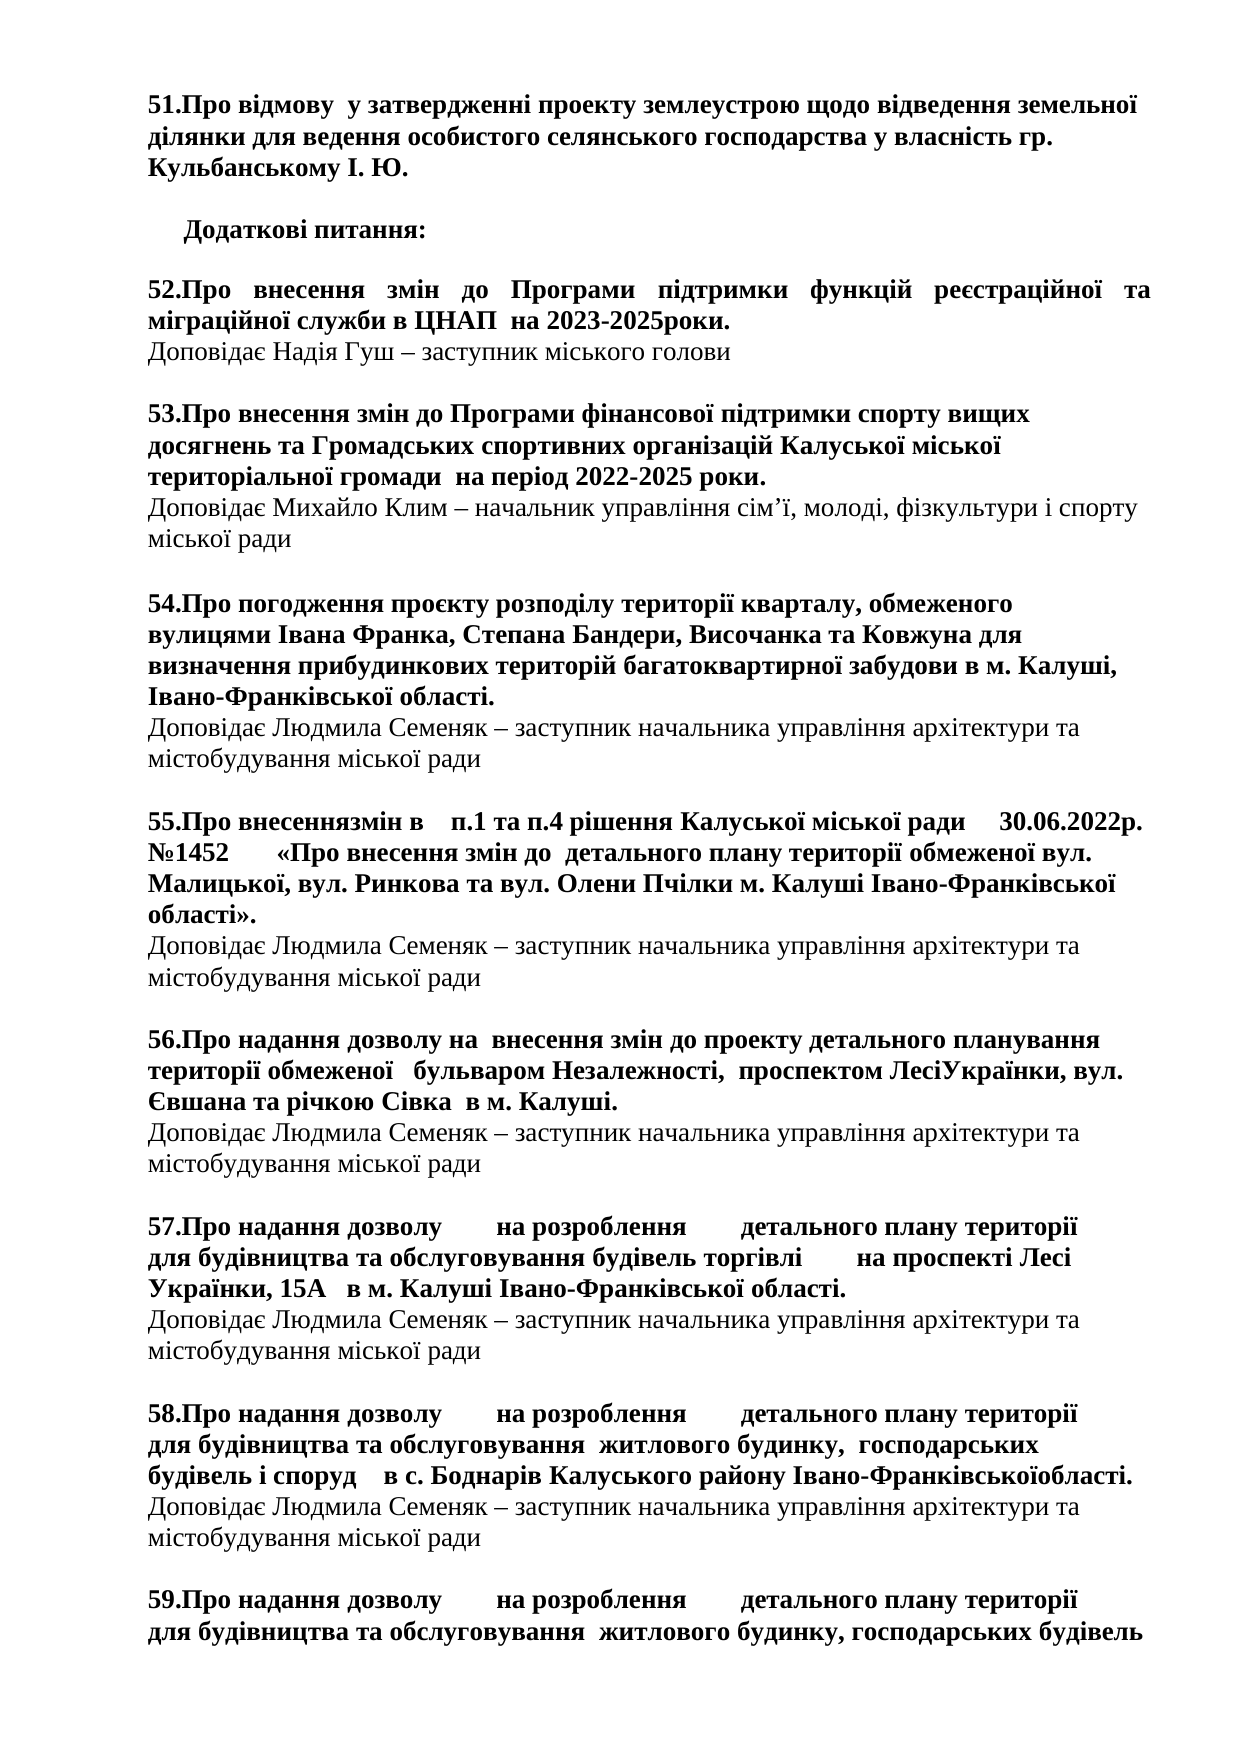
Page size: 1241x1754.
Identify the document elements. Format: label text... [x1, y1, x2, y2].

text Доповідає Людмила Семеняк – заступник начальника управління архітектури та містобудування міської ради [148, 1490, 1133, 1552]
text Доповідає Людмила Семеняк – заступник начальника управління архітектури та містобудування міської ради [148, 929, 1133, 992]
text 53.Про внесення змін до Програми фінансової підтримки спорту вищих досягнень та Громадських спортивних організацій Калуської міської територіальної громади на період 2022-2025 роки. [148, 398, 1152, 491]
text 55.Про внесеннязмін в п.1 та п.4 рішення Калуської міської ради 30.06.2022р. №1452 «Про внесення змін до детального плану території обмеженої вул. Малицької, вул. Ринкова та вул. Олени Пчілки м. Калуші Івано-Франківської області». [148, 805, 1152, 929]
text 57.Про надання дозволу на розроблення детального плану території для будівництва та обслуговування будівель торгівлі на проспекті Лесі Українки, 15А в м. Калуші Івано-Франківської області. [148, 1210, 1152, 1303]
text Доповідає Надія Гуш – заступник міського голови [148, 335, 1152, 366]
text Доповідає Людмила Семеняк – заступник начальника управління архітектури та містобудування міської ради [148, 1303, 1133, 1366]
text Доповідає Людмила Семеняк – заступник начальника управління архітектури та містобудування міської ради [148, 1116, 1133, 1179]
text будівель і споруд в с. Боднарів Калуського району Івано-Франківськоїобласті. [148, 1459, 1152, 1490]
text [148, 1583, 1152, 1646]
text 52.Про внесення змін до Програми підтримки функцій реєстраційної та міграційної служби в ЦНАП на 2023-2025роки. [148, 273, 1152, 335]
text 58.Про надання дозволу на розроблення детального плану території для будівництва та обслуговування житлового будинку, господарських [148, 1397, 1152, 1459]
text Доповідає Михайло Клим – начальник управління сім’ї, молоді, фізкультури і спорту міської ради [148, 491, 1152, 553]
text 56.Про надання дозволу на внесення змін до проекту детального планування території обмеженої бульваром Незалежності, проспектом ЛесіУкраїнки, вул. Євшана та річкою Сівка в м. Калуші. [148, 1023, 1152, 1116]
text 54.Про погодження проєкту розподілу території кварталу, обмеженого вулицями Івана Франка, Степана Бандери, Височанка та Ковжуна для визначення прибудинкових територій багатоквартирної забудови в м. Калуші, Івано-Франківської області. [148, 587, 1133, 711]
text Доповідає Людмила Семеняк – заступник начальника управління архітектури та містобудування міської ради [148, 711, 1133, 774]
subtitle 51.Про відмову у затвердженні проекту землеустрою щодо відведення земельної ділянки для ведення особистого селянського господарства у власність гр. Кульбанському І. Ю. [148, 88, 1152, 182]
subtitle Додаткові питання: [129, 213, 1152, 244]
